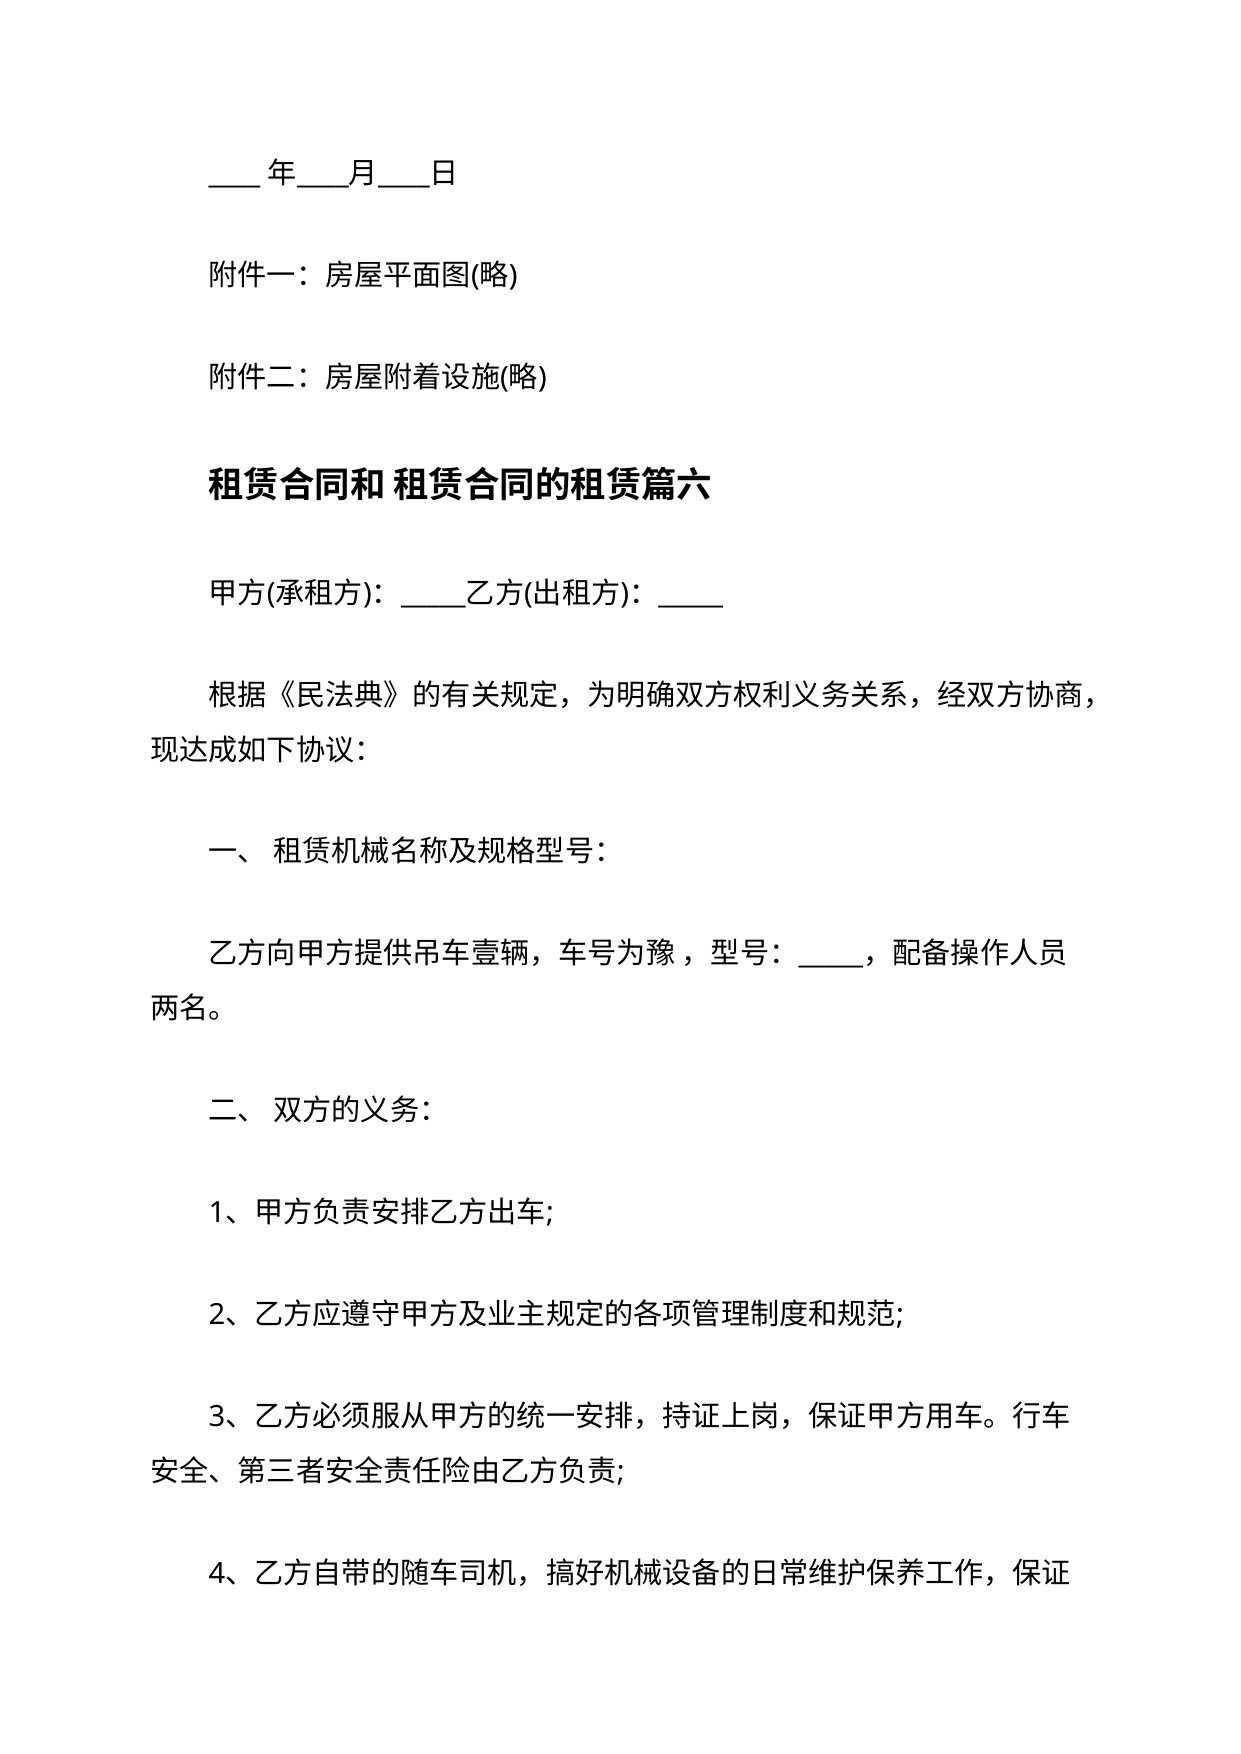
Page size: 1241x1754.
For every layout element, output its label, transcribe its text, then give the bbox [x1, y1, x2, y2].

text 乙方向甲方提供吊车壹辆，车号为豫 ，型号：_____，配备操作人员两名。 [150, 930, 1090, 1027]
text 2、乙方应遵守甲方及业主规定的各项管理制度和规范; [150, 1290, 1090, 1333]
text 一、 租赁机械名称及规格型号： [150, 828, 1090, 870]
text 3、乙方必须服从甲方的统一安排，持证上岗，保证甲方用车。行车安全、第三者安全责任险由乙方负责; [150, 1392, 1090, 1490]
text 租赁合同和 租赁合同的租赁篇六 [150, 456, 1090, 507]
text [150, 1549, 1090, 1592]
text 附件一：房屋平面图(略) [150, 252, 1090, 294]
text 附件二：房屋附着设施(略) [150, 354, 1090, 396]
text 1、甲方负责安排乙方出车; [150, 1188, 1090, 1231]
text 根据《民法典》的有关规定，为明确双方权利义务关系，经双方协商，现达成如下协议： [150, 671, 1090, 768]
text 甲方(承租方)：_____乙方(出租方)：_____ [150, 569, 1090, 612]
text 二、 双方的义务： [150, 1087, 1090, 1129]
text ____ 年____月____日 [150, 150, 1090, 192]
